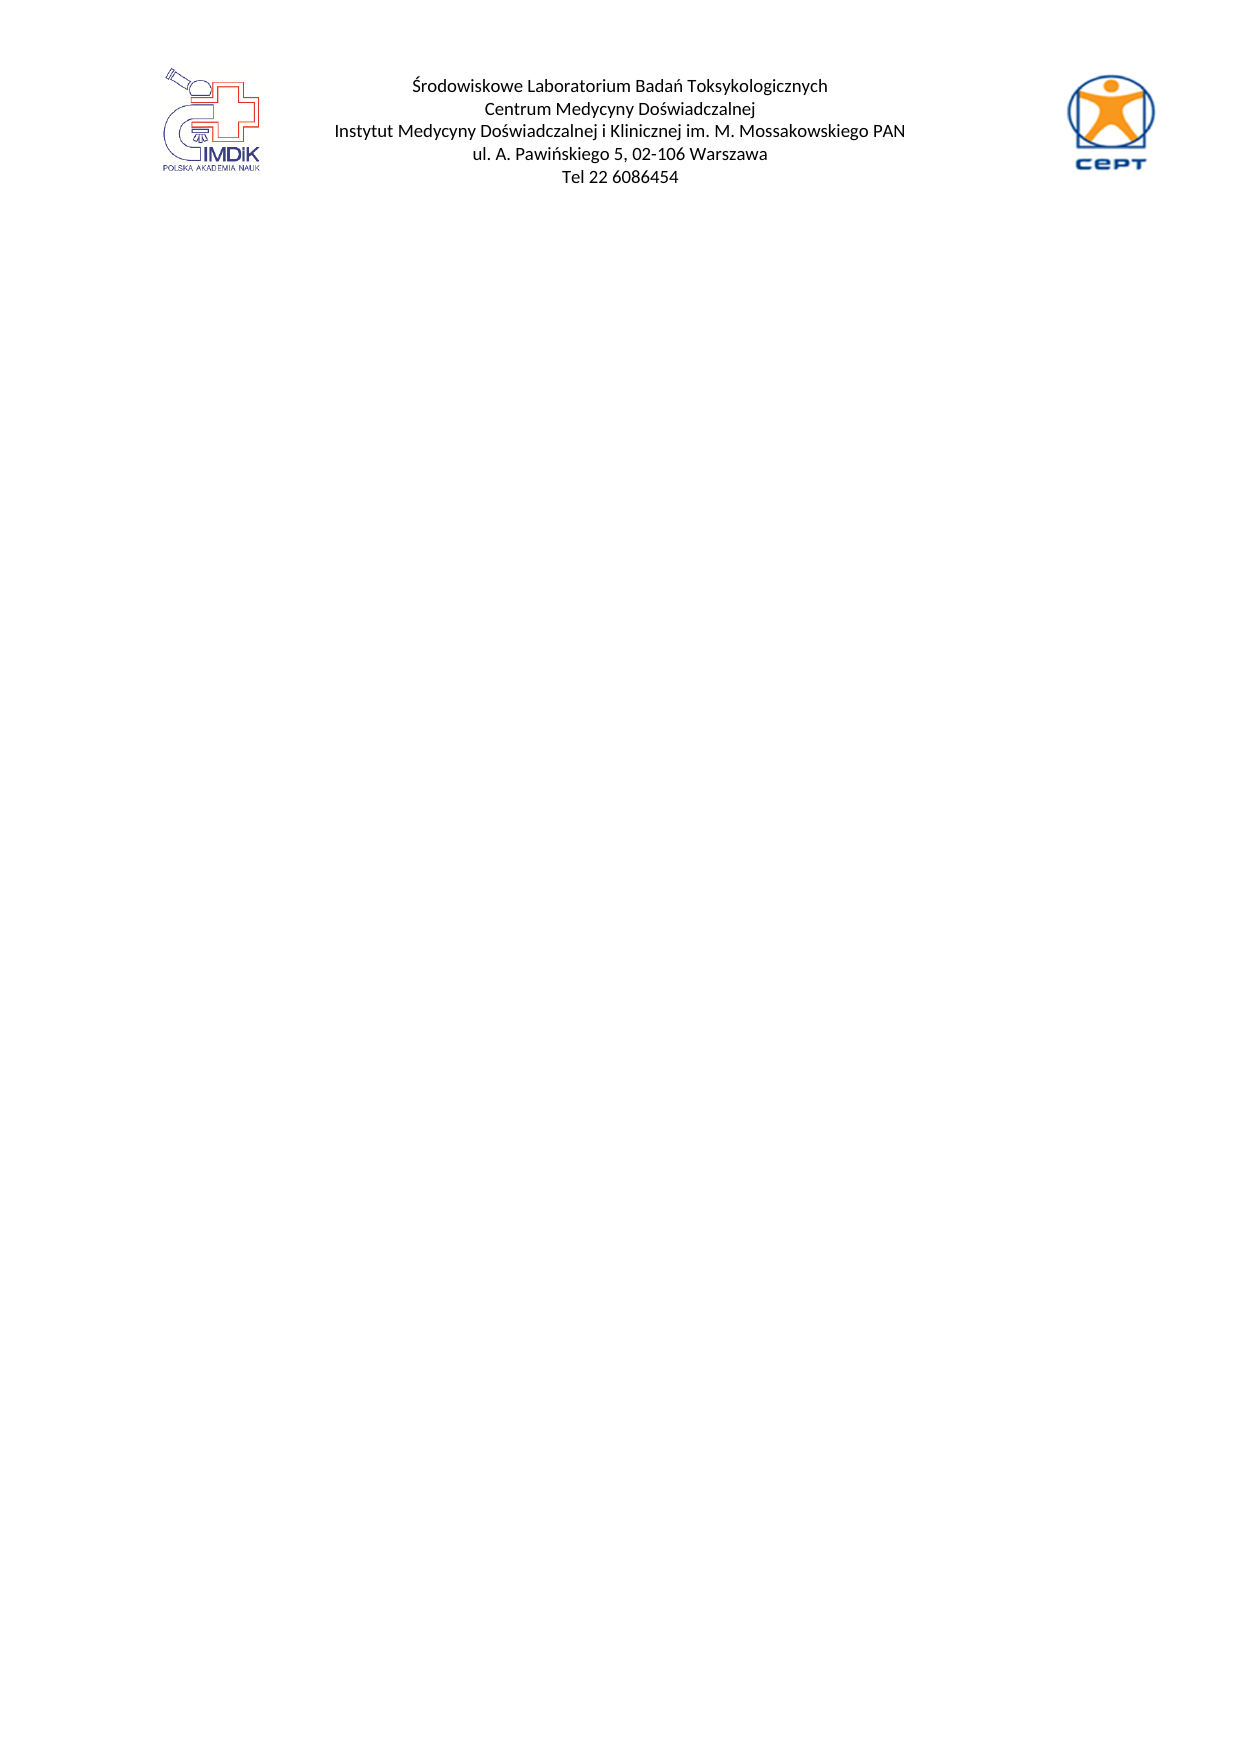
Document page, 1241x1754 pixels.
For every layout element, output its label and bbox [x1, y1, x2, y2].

picture [1056, 67, 1161, 178]
picture [163, 67, 260, 171]
